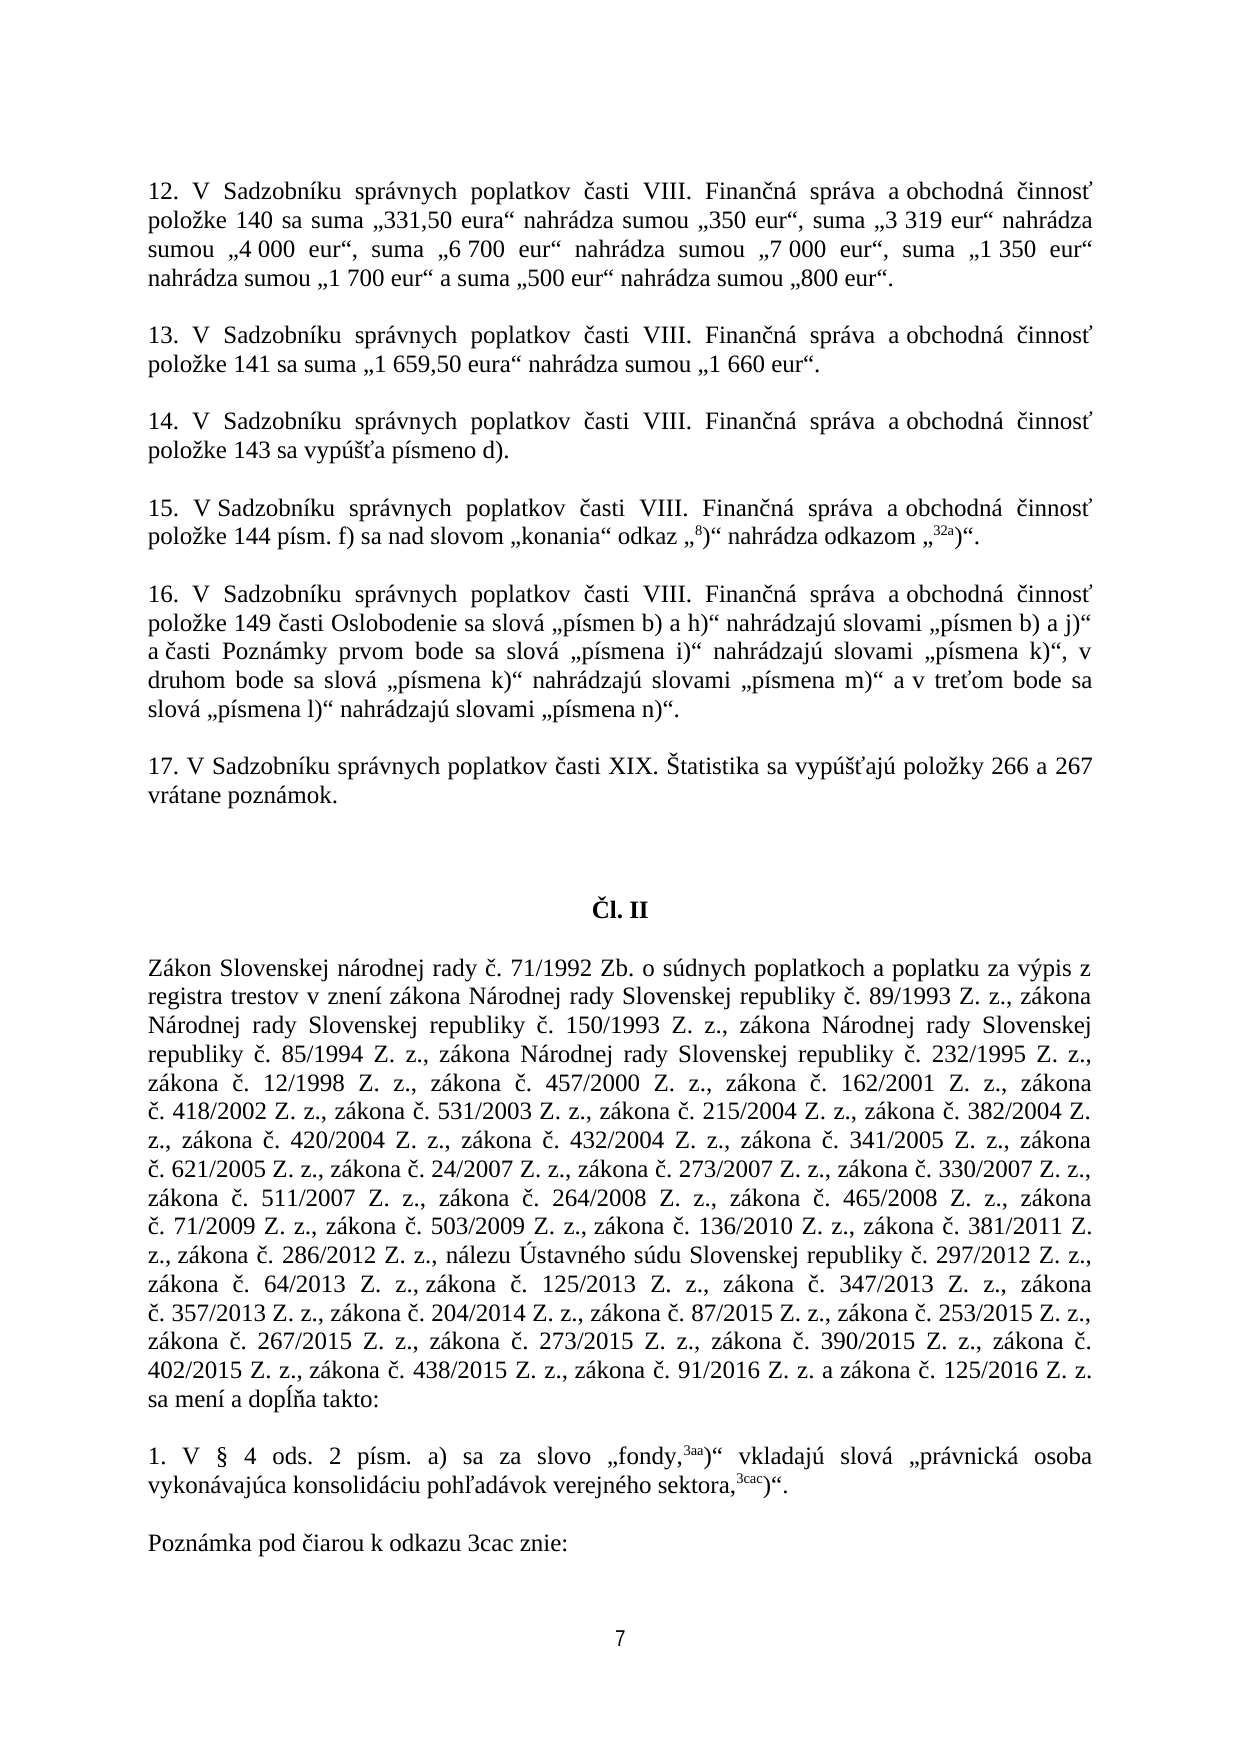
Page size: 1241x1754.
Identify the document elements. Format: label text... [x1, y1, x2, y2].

text 1. V § 4 ods. 2 písm. a) sa za slovo „fondy,3aa)“ vkladajú slová „právnická osoba vykonávajúca konsolidáciu pohľadávok verejného sektora,3cac)“. [148, 1441, 1093, 1499]
text Poznámka pod čiarou k odkazu 3cac znie: [148, 1528, 1093, 1556]
list 16. V Sadzobníku správnych poplatkov časti VIII. Finančná správa a obchodná činnosť položke 149 časti Oslobodenie sa slová „písmen b) a h)“ nahrádzajú slovami „písmen b) a j)“ a časti Poznámky prvom bode sa slová „písmena i)“ nahrádzajú slovami „písmena k)“, v druhom bode sa slová „písmena k)“ nahrádzajú slovami „písmena m)“ a v treťom bode sa slová „písmena l)“ nahrádzajú slovami „písmena n)“. [148, 579, 1093, 723]
list 13. V Sadzobníku správnych poplatkov časti VIII. Finančná správa a obchodná činnosť položke 141 sa suma „1 659,50 eura“ nahrádza sumou „1 660 eur“. [148, 320, 1093, 378]
list 14. V Sadzobníku správnych poplatkov časti VIII. Finančná správa a obchodná činnosť položke 143 sa vypúšťa písmeno d). [148, 406, 1093, 464]
text Zákon Slovenskej národnej rady č. 71/1992 Zb. o súdnych poplatkoch a poplatku za výpis z registra trestov v znení zákona Národnej rady Slovenskej republiky č. 89/1993 Z. z., zákona Národnej rady Slovenskej republiky č. 150/1993 Z. z., zákona Národnej rady Slovenskej republiky č. 85/1994 Z. z., zákona Národnej rady Slovenskej republiky č. 232/1995 Z. z., zákona č. 12/1998 Z. z., zákona č. 457/2000 Z. z., zákona č. 162/2001 Z. z., zákona č. 418/2002 Z. z., zákona č. 531/2003 Z. z., zákona č. 215/2004 Z. z., zákona č. 382/2004 Z. z., zákona č. 420/2004 Z. z., zákona č. 432/2004 Z. z., zákona č. 341/2005 Z. z., zákona č. 621/2005 Z. z., zákona č. 24/2007 Z. z., zákona č. 273/2007 Z. z., zákona č. 330/2007 Z. z., zákona č. 511/2007 Z. z., zákona č. 264/2008 Z. z., zákona č. 465/2008 Z. z., zákona č. 71/2009 Z. z., zákona č. 503/2009 Z. z., zákona č. 136/2010 Z. z., zákona č. 381/2011 Z. z., zákona č. 286/2012 Z. z., nálezu Ústavného súdu Slovenskej republiky č. 297/2012 Z. z., zákona č. 64/2013 Z. z., zákona č. 125/2013 Z. z., zákona č. 347/2013 Z. z., zákona č. 357/2013 Z. z., zákona č. 204/2014 Z. z., zákona č. 87/2015 Z. z., zákona č. 253/2015 Z. z., zákona č. 267/2015 Z. z., zákona č. 273/2015 Z. z., zákona č. 390/2015 Z. z., zákona č. 402/2015 Z. z., zákona č. 438/2015 Z. z., zákona č. 91/2016 Z. z. a zákona č. 125/2016 Z. z. sa mení a dopĺňa takto: [148, 953, 1093, 1413]
list 12. V Sadzobníku správnych poplatkov časti VIII. Finančná správa a obchodná činnosť položke 140 sa suma „331,50 eura“ nahrádza sumou „350 eur“, suma „3 319 eur“ nahrádza sumou „4 000 eur“, suma „6 700 eur“ nahrádza sumou „7 000 eur“, suma „1 350 eur“ nahrádza sumou „1 700 eur“ a suma „500 eur“ nahrádza sumou „800 eur“. [148, 176, 1093, 291]
list 15. V Sadzobníku správnych poplatkov časti VIII. Finančná správa a obchodná činnosť položke 144 písm. f) sa nad slovom „konania“ odkaz „8)“ nahrádza odkazom „32a)“. [148, 493, 1093, 550]
text Čl. II [148, 895, 1093, 924]
text 17. V Sadzobníku správnych poplatkov časti XIX. Štatistika sa vypúšťajú položky 266 a 267 vrátane poznámok. [148, 751, 1093, 809]
